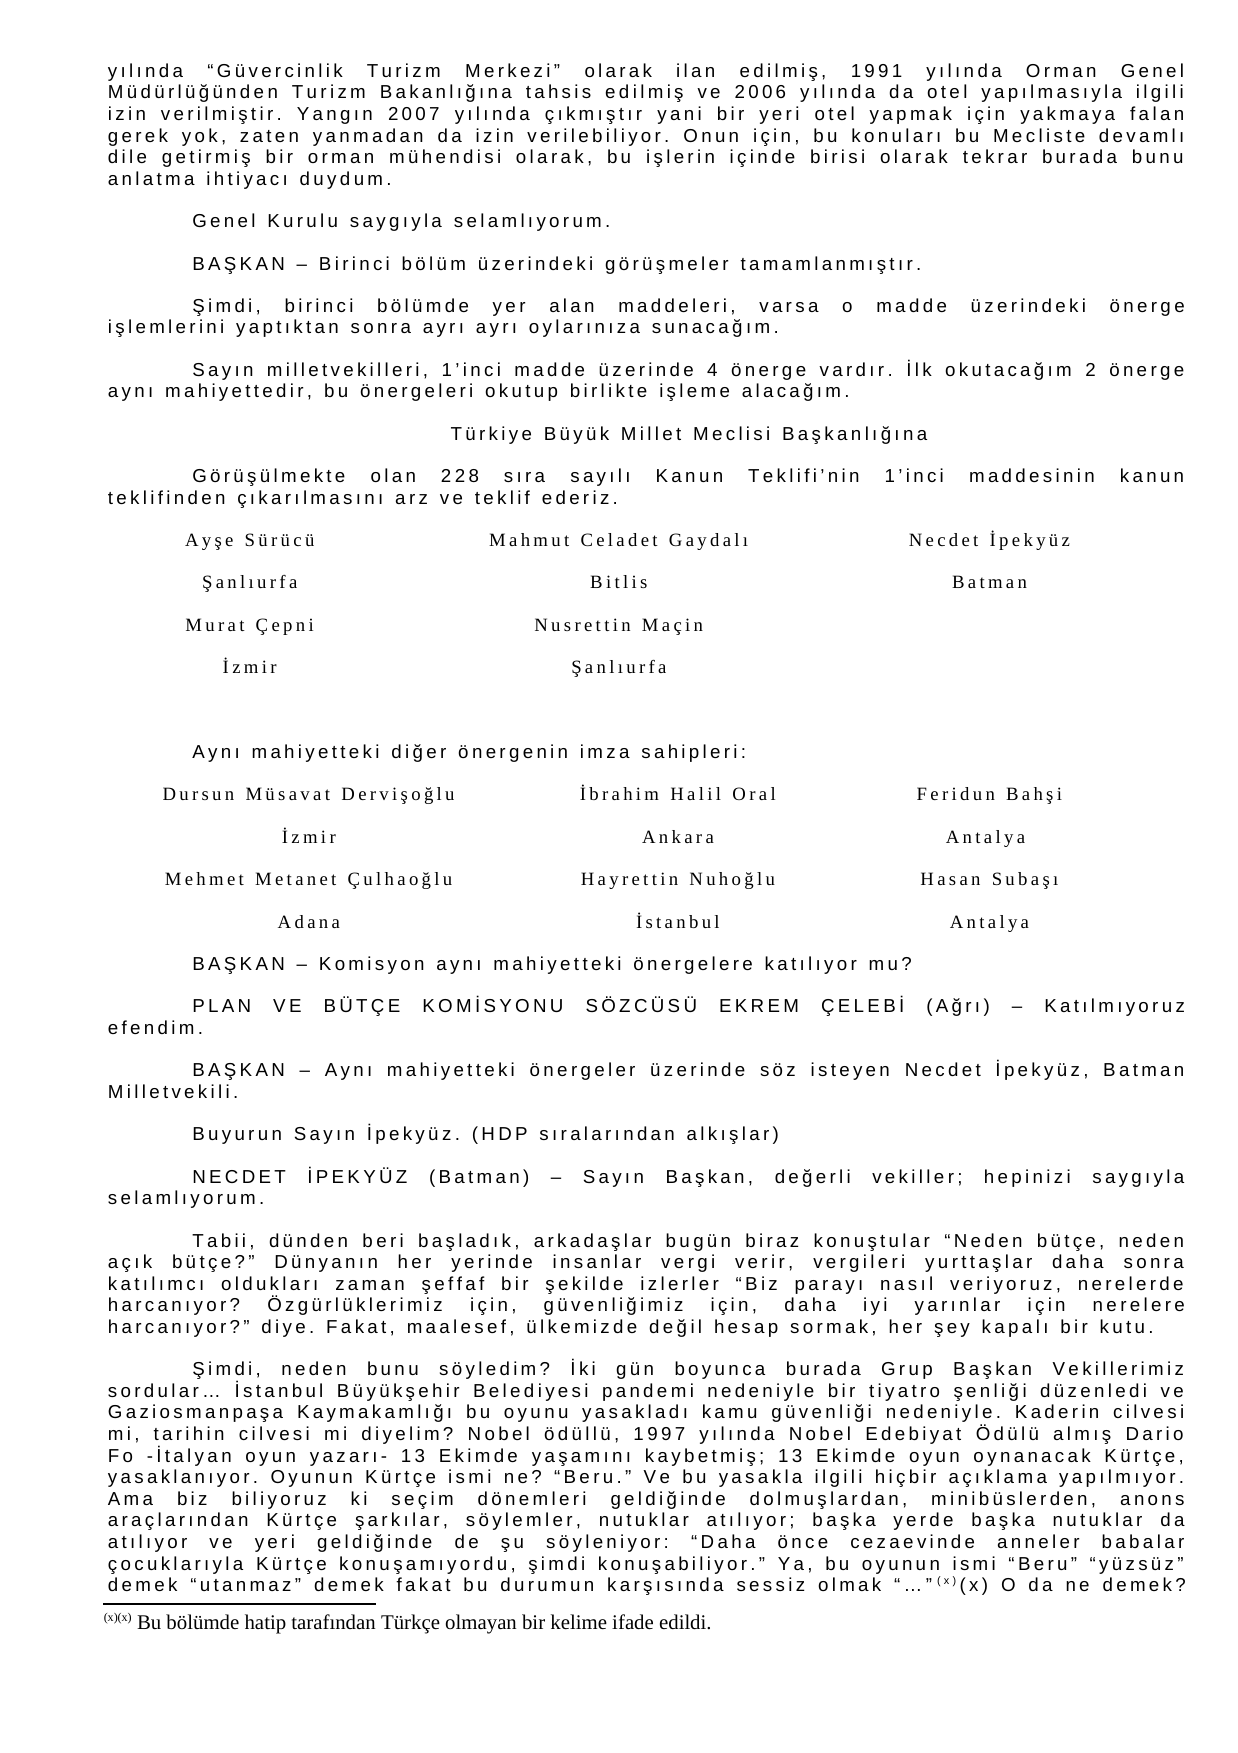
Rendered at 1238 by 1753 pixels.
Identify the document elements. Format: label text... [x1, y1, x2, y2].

text Dursun Müsavat Dervişoğlu İbrahim Halil Oral Feridun Bahşi [108, 783, 1186, 805]
text NECDET İPEKYÜZ (Batman) – Sayın Başkan, değerli vekiller; hepinizi saygıyla selamlıyorum. [108, 1166, 1186, 1209]
text İzmir Şanlıurfa [108, 656, 1186, 678]
text Şanlıurfa Bitlis Batman [108, 571, 1186, 593]
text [108, 1358, 1186, 1595]
text Adana İstanbul Antalya [108, 911, 1186, 932]
text Aynı mahiyetteki diğer önergenin imza sahipleri: [108, 741, 1186, 762]
text Görüşülmekte olan 228 sıra sayılı Kanun Teklifi’nin 1’inci maddesinin kanun teklifinden çıkarılmasını arz ve teklif ederiz. [108, 465, 1186, 508]
text BAŞKAN – Komisyon aynı mahiyetteki önergelere katılıyor mu? [108, 953, 1186, 974]
text Murat Çepni Nusrettin Maçin [108, 614, 1186, 635]
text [108, 60, 1186, 189]
text PLAN VE BÜTÇE KOMİSYONU SÖZCÜSÜ EKREM ÇELEBİ (Ağrı) – Katılmıyoruz efendim. [108, 995, 1186, 1038]
text Genel Kurulu saygıyla selamlıyorum. [108, 210, 1186, 231]
text BAŞKAN – Aynı mahiyetteki önergeler üzerinde söz isteyen Necdet İpekyüz, Batman Milletvekili. [108, 1059, 1186, 1102]
text Mehmet Metanet Çulhaoğlu Hayrettin Nuhoğlu Hasan Subaşı [108, 868, 1186, 890]
text İzmir Ankara Antalya [108, 826, 1186, 847]
text Şimdi, birinci bölümde yer alan maddeleri, varsa o madde üzerindeki önerge işlemlerini yaptıktan sonra ayrı ayrı oylarınıza sunacağım. [108, 295, 1186, 338]
text Türkiye Büyük Millet Meclisi Başkanlığına [108, 423, 1186, 444]
text Ayşe Sürücü Mahmut Celadet Gaydalı Necdet İpekyüz [108, 529, 1186, 551]
text Buyurun Sayın İpekyüz. (HDP sıralarından alkışlar) [108, 1123, 1186, 1145]
text BAŞKAN – Birinci bölüm üzerindeki görüşmeler tamamlanmıştır. [108, 252, 1186, 274]
text Sayın milletvekilleri, 1’inci madde üzerinde 4 önerge vardır. İlk okutacağım 2 önerge aynı mahiyettedir, bu önergeleri okutup birlikte işleme alacağım. [108, 359, 1186, 402]
text Tabii, dünden beri başladık, arkadaşlar bugün biraz konuştular “Neden bütçe, neden açık bütçe?” Dünyanın her yerinde insanlar vergi verir, vergileri yurttaşlar daha sonra katılımcı oldukları zaman şeffaf bir şekilde izlerler “Biz parayı nasıl veriyoruz, nerelerde harcanıyor? Özgürlüklerimiz için, güvenliğimiz için, daha iyi yarınlar için nerelere harcanıyor?” diye. Fakat, maalesef, ülkemizde değil hesap sormak, her şey kapalı bir kutu. [108, 1229, 1186, 1337]
